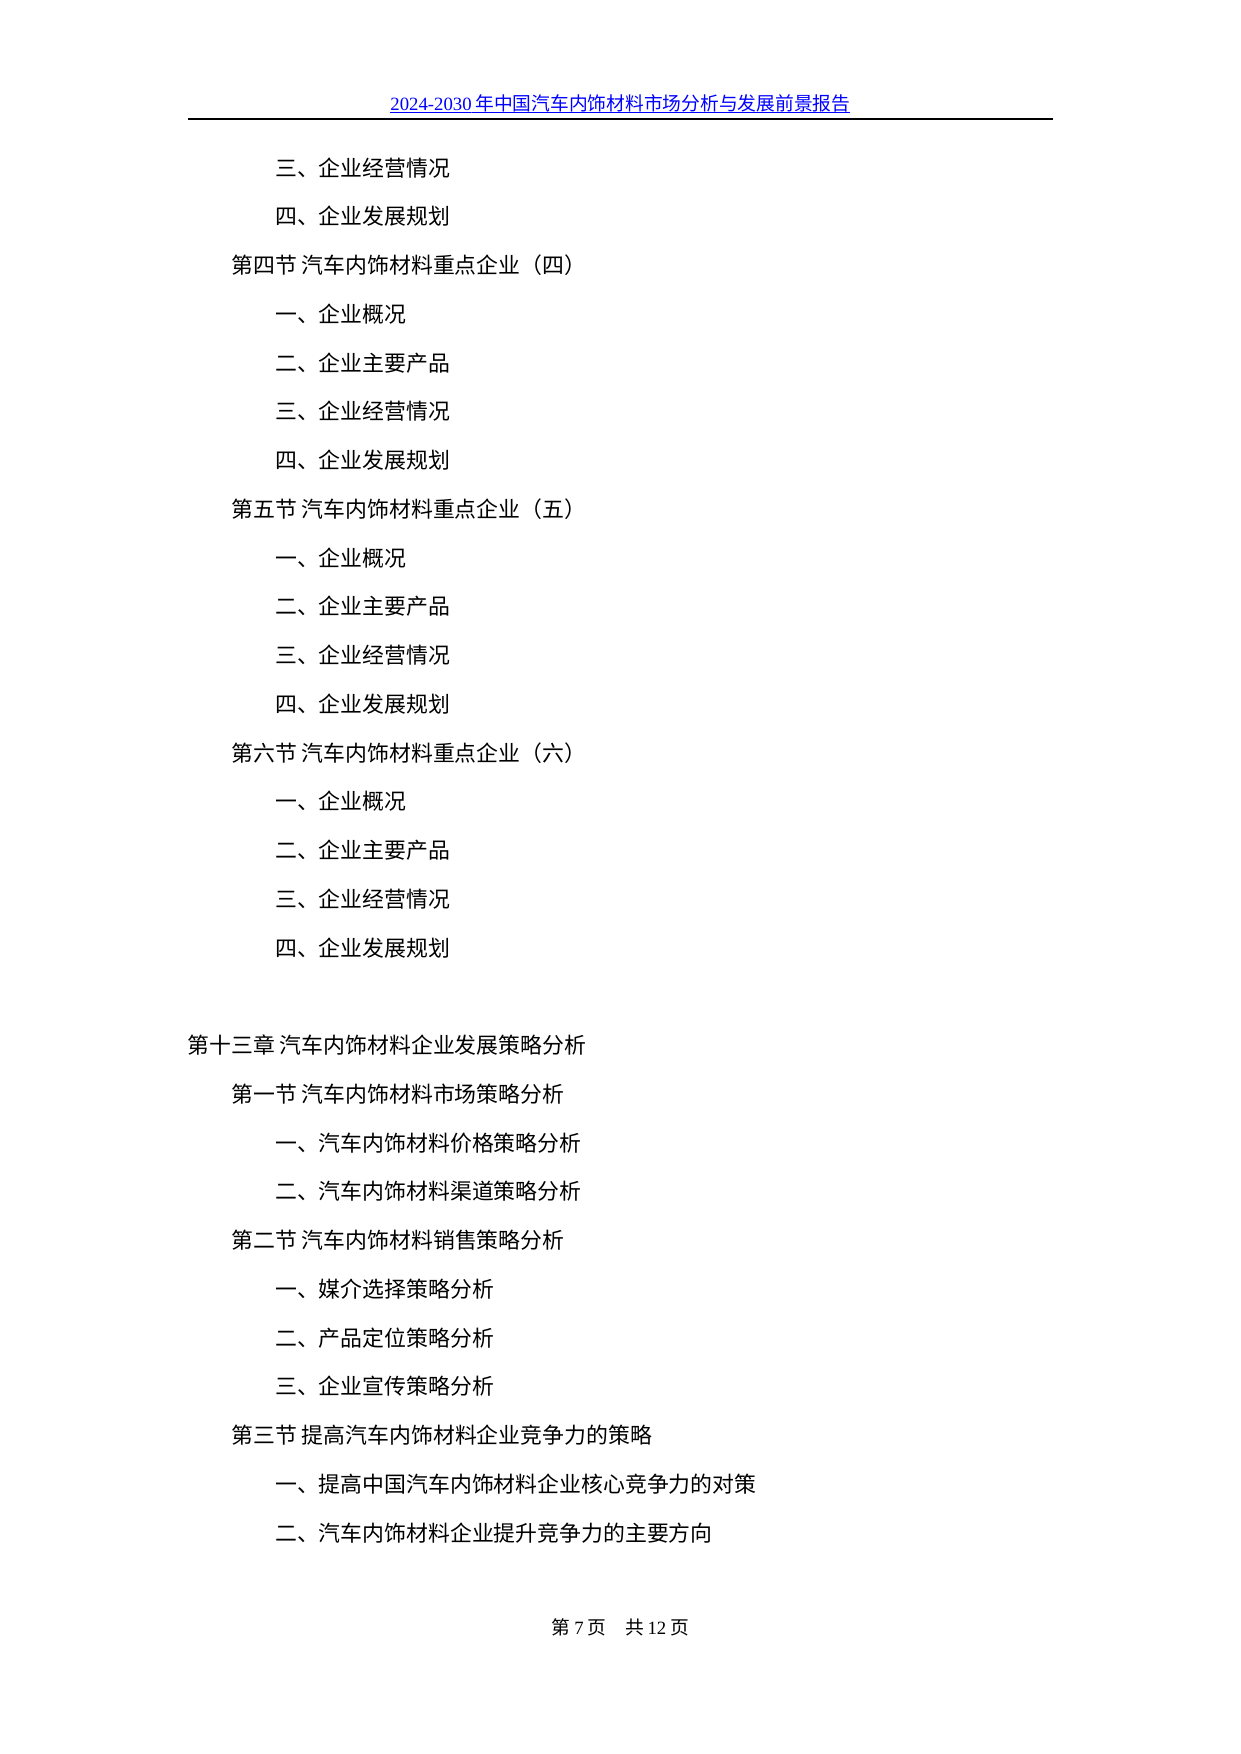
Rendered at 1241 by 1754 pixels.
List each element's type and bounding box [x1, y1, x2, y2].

text [187, 150, 1053, 1548]
